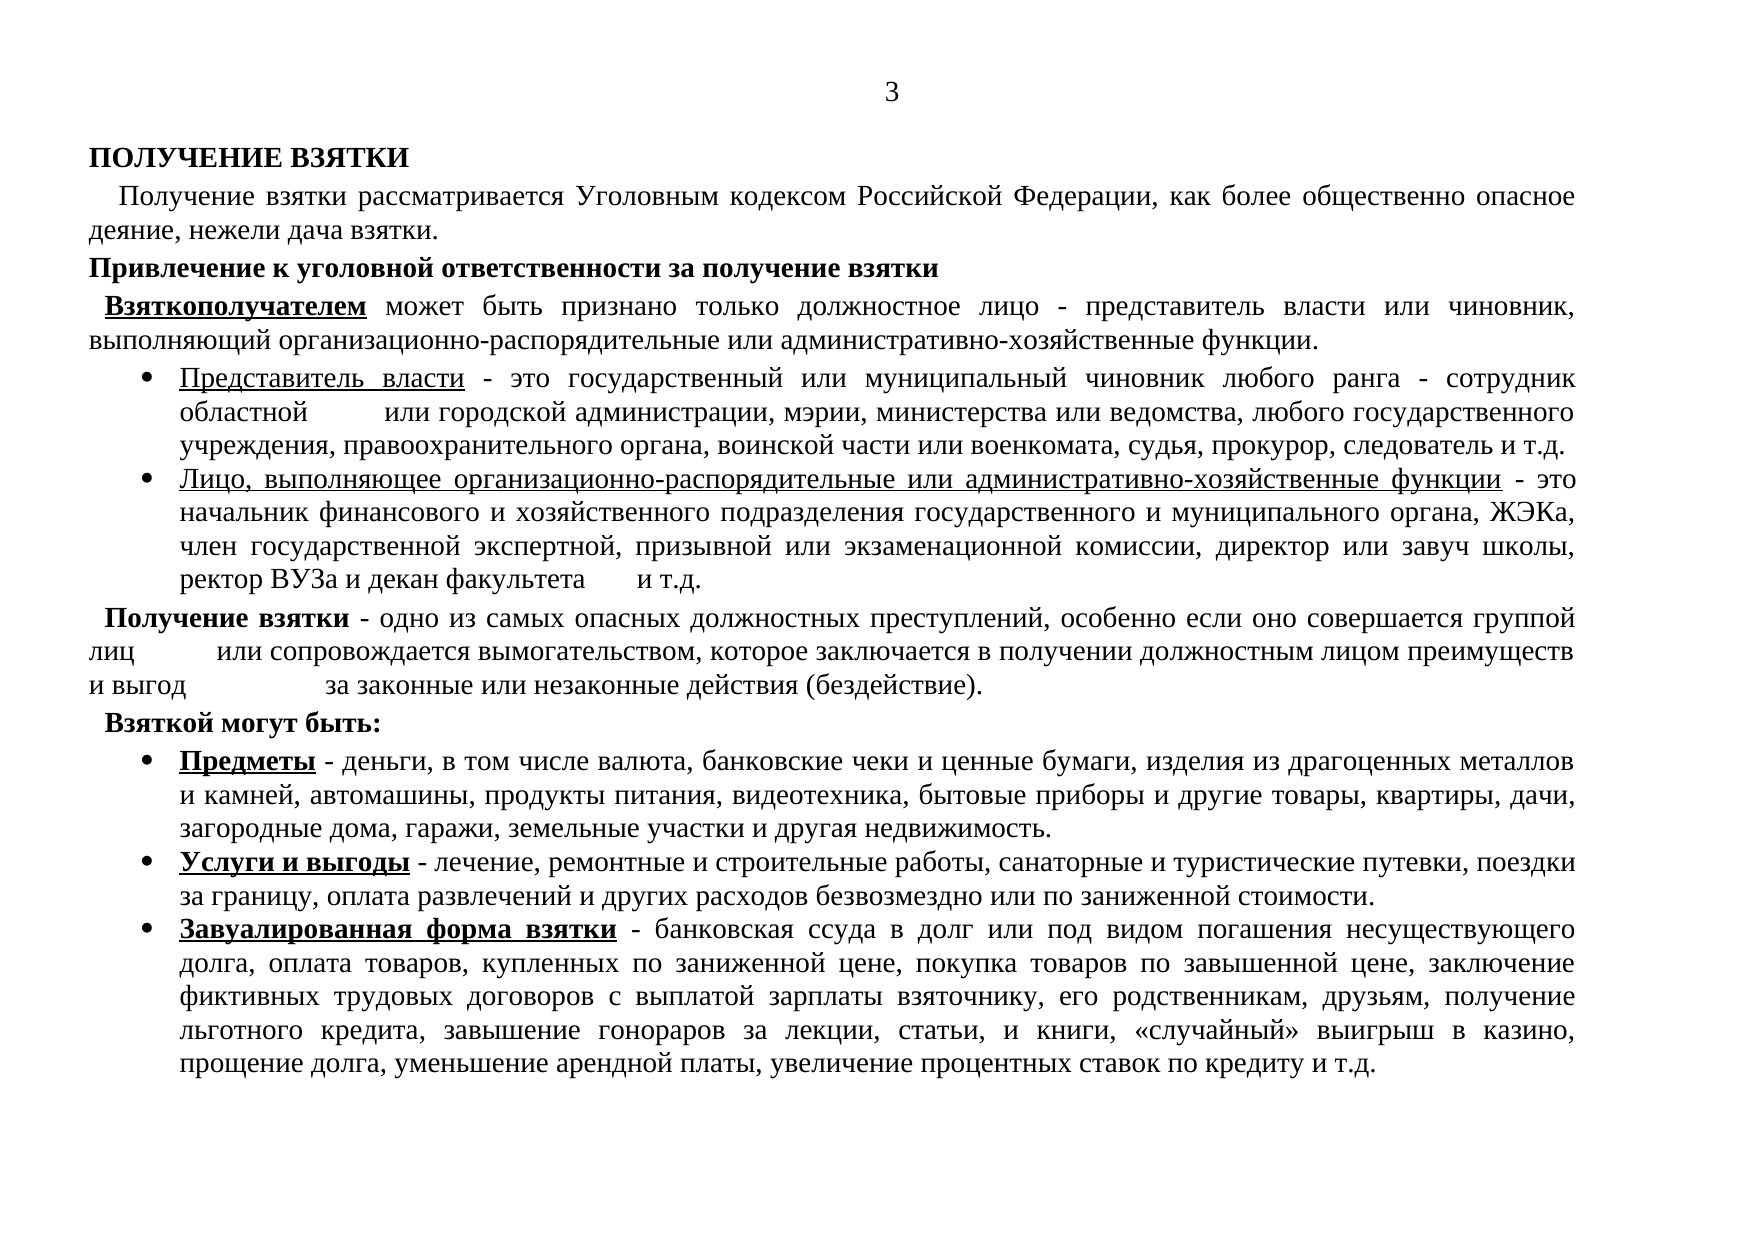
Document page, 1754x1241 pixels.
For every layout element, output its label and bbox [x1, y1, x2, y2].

table_cell [89, 135, 1577, 1122]
